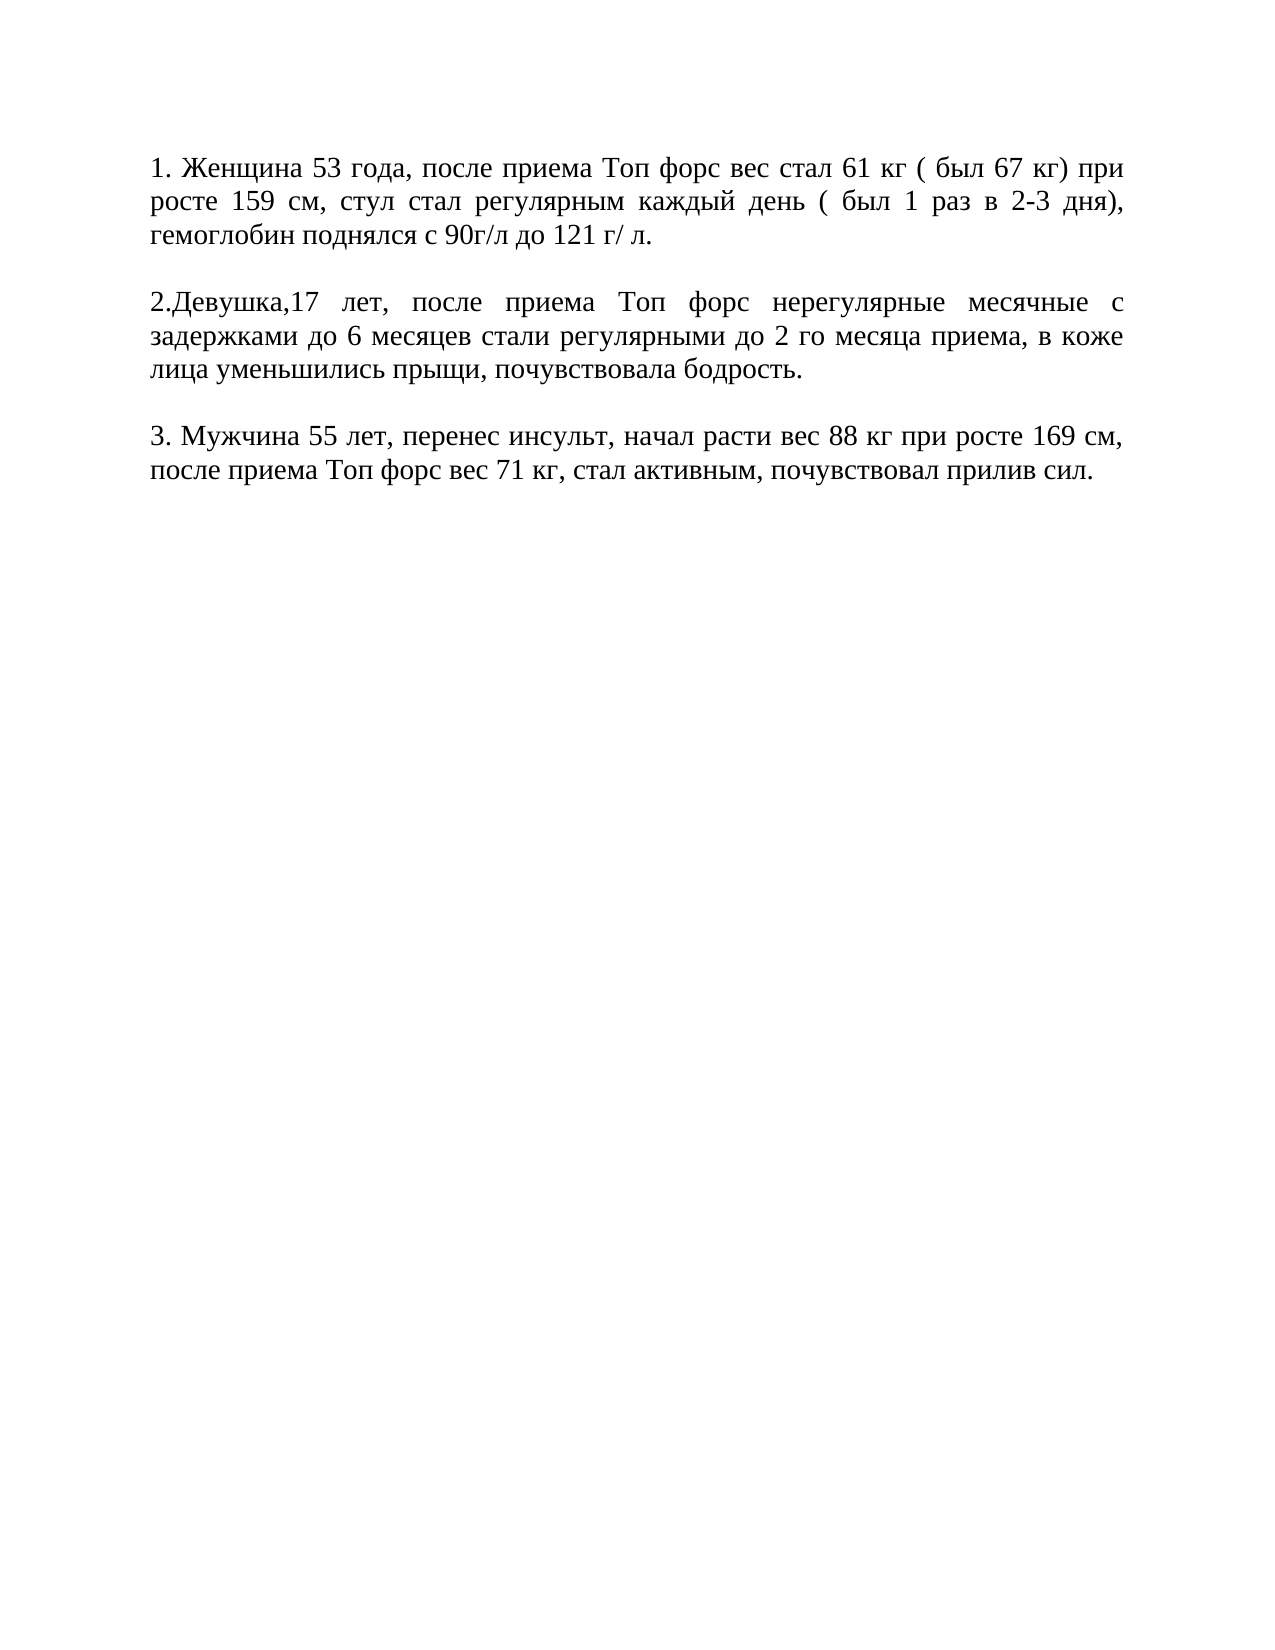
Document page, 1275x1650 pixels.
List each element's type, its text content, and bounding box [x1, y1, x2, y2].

text 3. Мужчина 55 лет, перенес инсульт, начал расти вес 88 кг при росте 169 см, после приема Топ форс вес 71 кг, стал активным, почувствовал прилив сил. [150, 418, 1125, 485]
text 2.Девушка,17 лет, после приема Топ форс нерегулярные месячные с задержками до 6 месяцев стали регулярными до 2 го месяца приема, в коже лица уменьшились прыщи, почувствовала бодрость. [150, 284, 1125, 385]
text 1. Женщина 53 года, после приема Топ форс вес стал 61 кг ( был 67 кг) при росте 159 см, стул стал регулярным каждый день ( был 1 раз в 2-3 дня), гемоглобин поднялся с 90г/л до 121 г/ л. [150, 150, 1125, 251]
